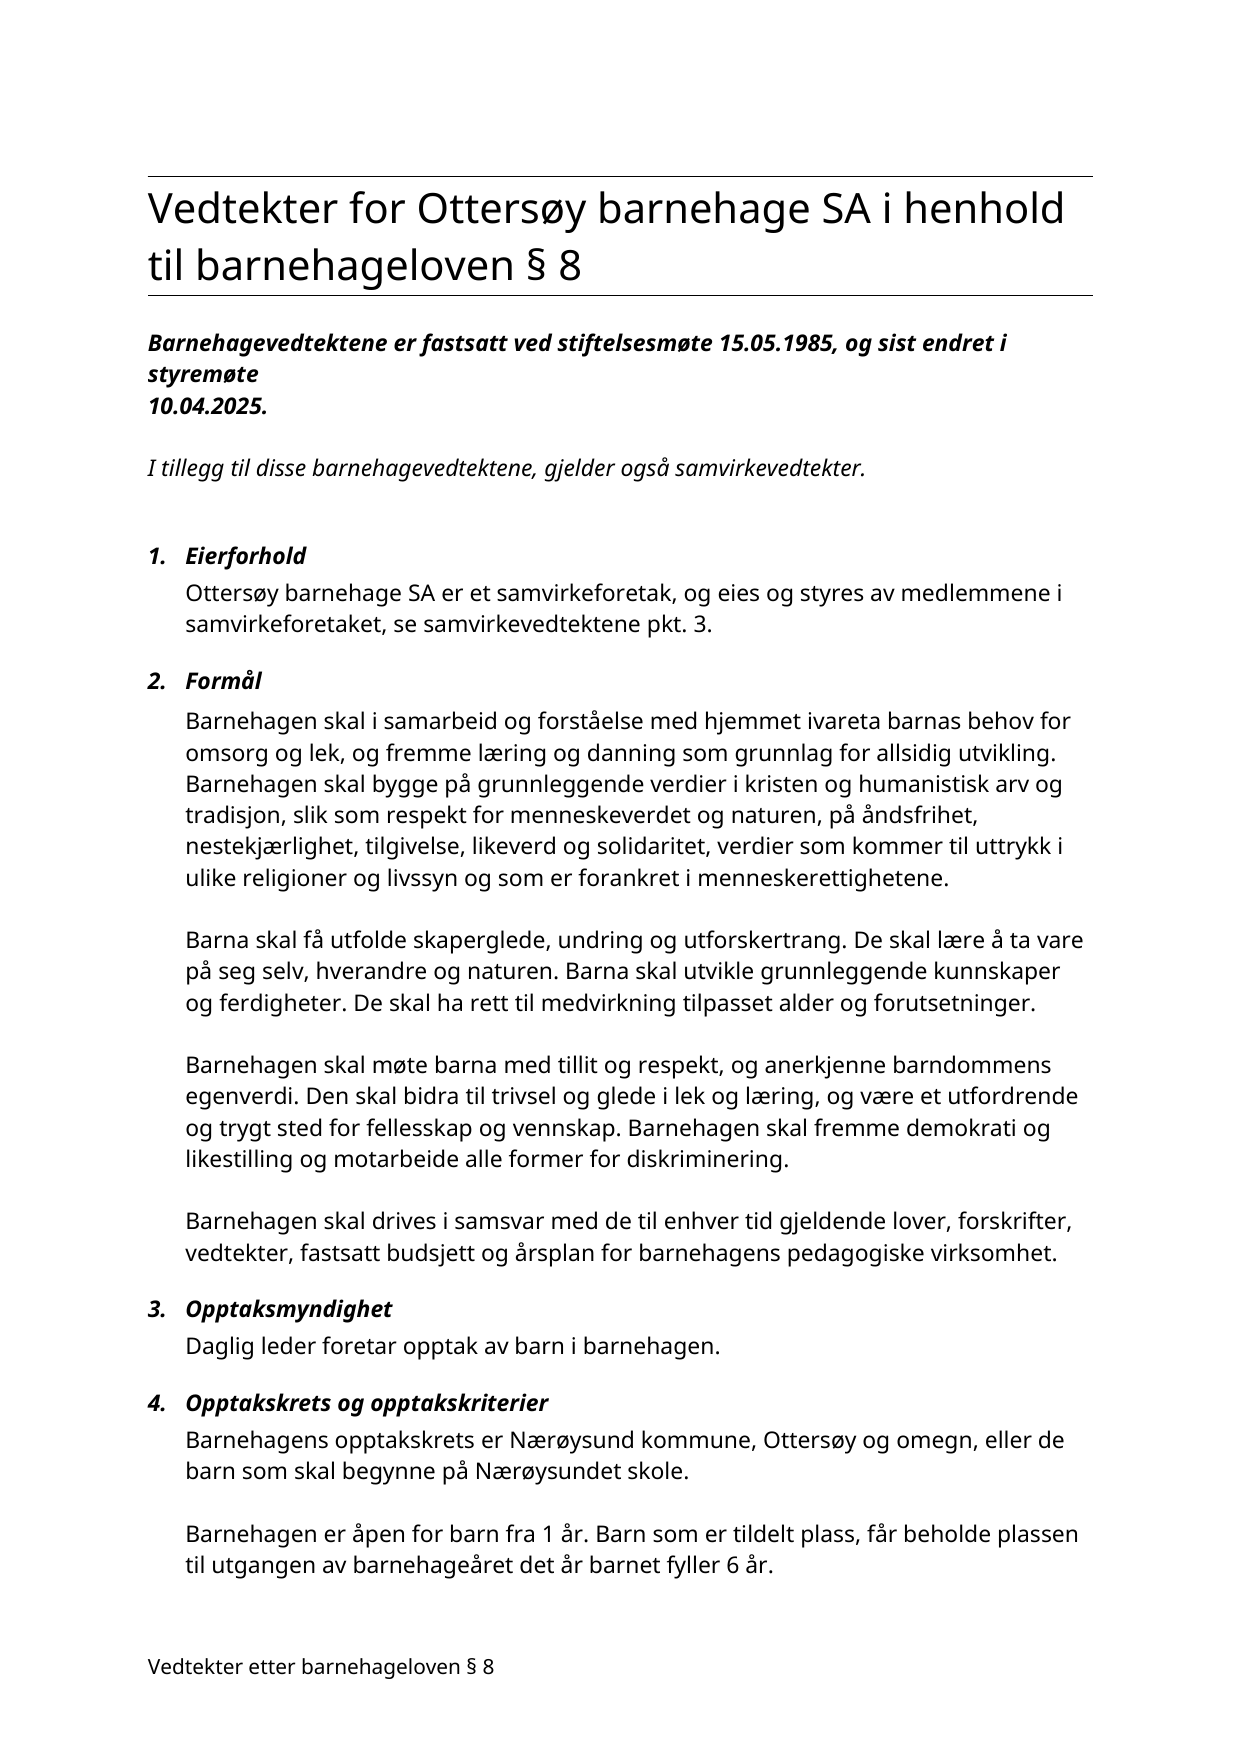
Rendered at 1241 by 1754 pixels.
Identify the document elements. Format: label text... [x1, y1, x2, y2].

subtitle Opptakskrets og opptakskriterier [148, 1386, 1093, 1418]
list Barnehagen er åpen for barn fra 1 år. Barn som er tildelt plass, får beholde plassen til utgangen av barnehageåret det år barnet fyller 6 år. [185, 1518, 1093, 1580]
list Ottersøy barnehage SA er et samvirkeforetak, og eies og styres av medlemmene i samvirkeforetaket, se samvirkevedtektene pkt. 3. [185, 577, 1093, 639]
list Barnehagen skal i samarbeid og forståelse med hjemmet ivareta barnas behov for omsorg og lek, og fremme læring og danning som grunnlag for allsidig utvikling. Barnehagen skal bygge på grunnleggende verdier i kristen og humanistisk arv og tradisjon, slik som respekt for menneskeverdet og naturen, på åndsfrihet, nestekjærlighet, tilgivelse, likeverd og solidaritet, verdier som kommer til uttrykk i ulike religioner og livssyn og som er forankret i menneskerettighetene. [185, 705, 1093, 893]
subtitle Formål [148, 664, 1093, 696]
list Barnehagens opptakskrets er Nærøysund kommune, Ottersøy og omegn, eller de barn som skal begynne på Nærøysundet skole. [185, 1424, 1093, 1486]
list Daglig leder foretar opptak av barn i barnehagen. [185, 1330, 1093, 1361]
text Barnehagevedtektene er fastsatt ved stiftelsesmøte 15.05.1985, og sist endret i styremøte [148, 327, 1093, 389]
text I tillegg til disse barnehagevedtektene, gjelder også samvirkevedtekter. [148, 452, 1093, 483]
list Barnehagen skal drives i samsvar med de til enhver tid gjeldende lover, forskrifter, vedtekter, fastsatt budsjett og årsplan for barnehagens pedagogiske virksomhet. [185, 1205, 1093, 1268]
text 10.04.2025. [148, 389, 1093, 421]
list Barnehagen skal møte barna med tillit og respekt, og anerkjenne barndommens egenverdi. Den skal bidra til trivsel og glede i lek og læring, og være et utfordrende og trygt sted for fellesskap og vennskap. Barnehagen skal fremme demokrati og likestilling og motarbeide alle former for diskriminering. [185, 1049, 1093, 1174]
list Barna skal få utfolde skaperglede, undring og utforskertrang. De skal lære å ta vare på seg selv, hverandre og naturen. Barna skal utvikle grunnleggende kunnskaper og ferdigheter. De skal ha rett til medvirkning tilpasset alder og forutsetninger. [185, 924, 1093, 1018]
text Vedtekter for Ottersøy barnehage SA i henhold til barnehageloven § 8 [148, 177, 1093, 295]
subtitle Opptaksmyndighet [148, 1293, 1093, 1324]
subtitle Eierforhold [148, 539, 1093, 571]
